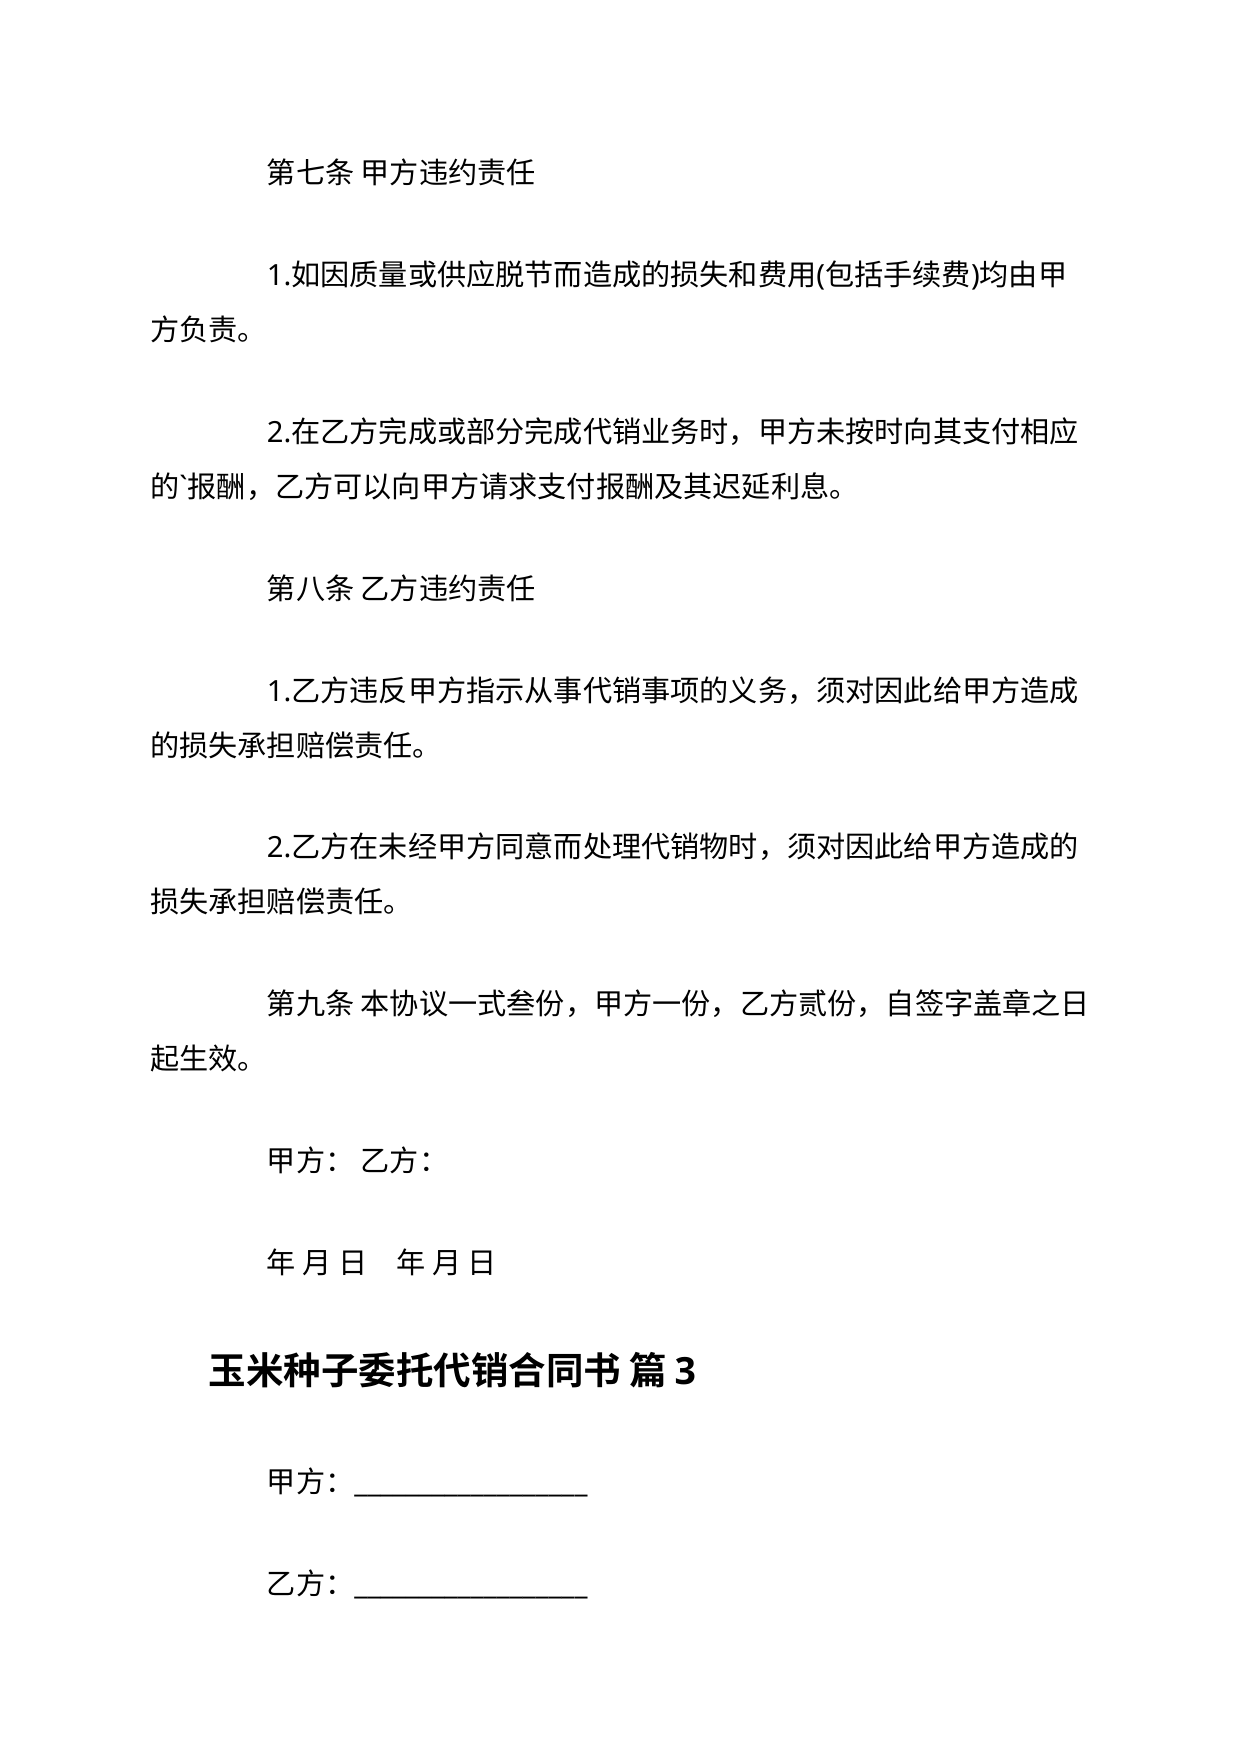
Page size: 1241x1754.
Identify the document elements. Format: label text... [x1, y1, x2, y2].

text 甲方： 乙方： [150, 1137, 1090, 1180]
text 2.在乙方完成或部分完成代销业务时，甲方未按时向其支付相应的`报酬，乙方可以向甲方请求支付报酬及其迟延利息。 [150, 408, 1090, 506]
text 第七条 甲方违约责任 [150, 150, 1090, 192]
text 1.如因质量或供应脱节而造成的损失和费用(包括手续费)均由甲方负责。 [150, 252, 1090, 349]
text 年 月 日 年 月 日 [150, 1239, 1090, 1282]
text 1.乙方违反甲方指示从事代销事项的义务，须对因此给甲方造成的损失承担赔偿责任。 [150, 667, 1090, 764]
text 乙方：__________________ [150, 1561, 1090, 1603]
text 第八条 乙方违约责任 [150, 566, 1090, 608]
text 甲方：__________________ [150, 1459, 1090, 1501]
text 第九条 本协议一式叁份，甲方一份，乙方贰份，自签字盖章之日起生效。 [150, 981, 1090, 1078]
text 玉米种子委托代销合同书 篇3 [150, 1341, 1090, 1396]
text 2.乙方在未经甲方同意而处理代销物时，须对因此给甲方造成的损失承担赔偿责任。 [150, 824, 1090, 921]
